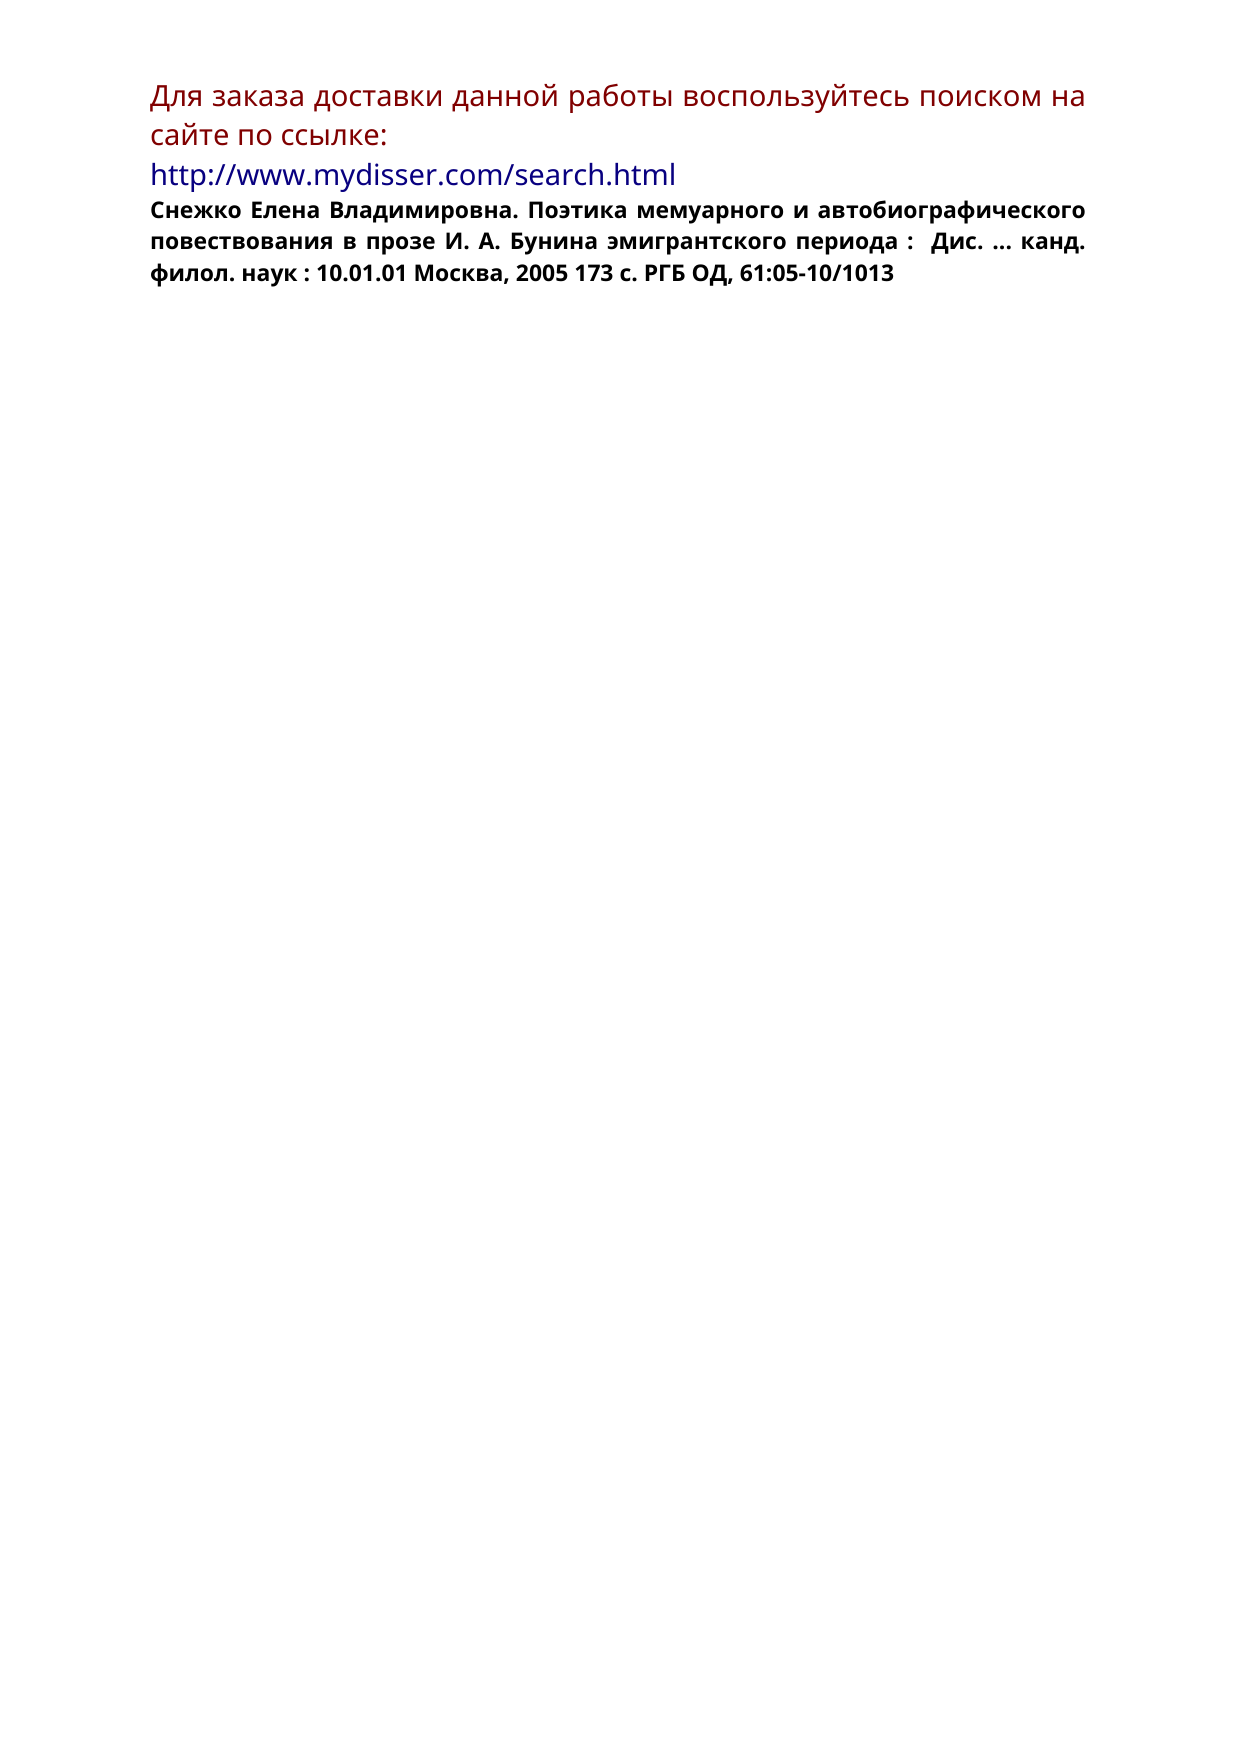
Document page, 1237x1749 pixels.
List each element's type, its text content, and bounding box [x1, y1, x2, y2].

text Снежко Елена Владимировна. Поэтика мемуарного и автобиографического повествования в прозе И. А. Бунина эмигрантского периода : Дис. ... канд. филол. наук : 10.01.01 Москва, 2005 173 с. РГБ ОД, 61:05-10/1013 [150, 194, 1086, 288]
